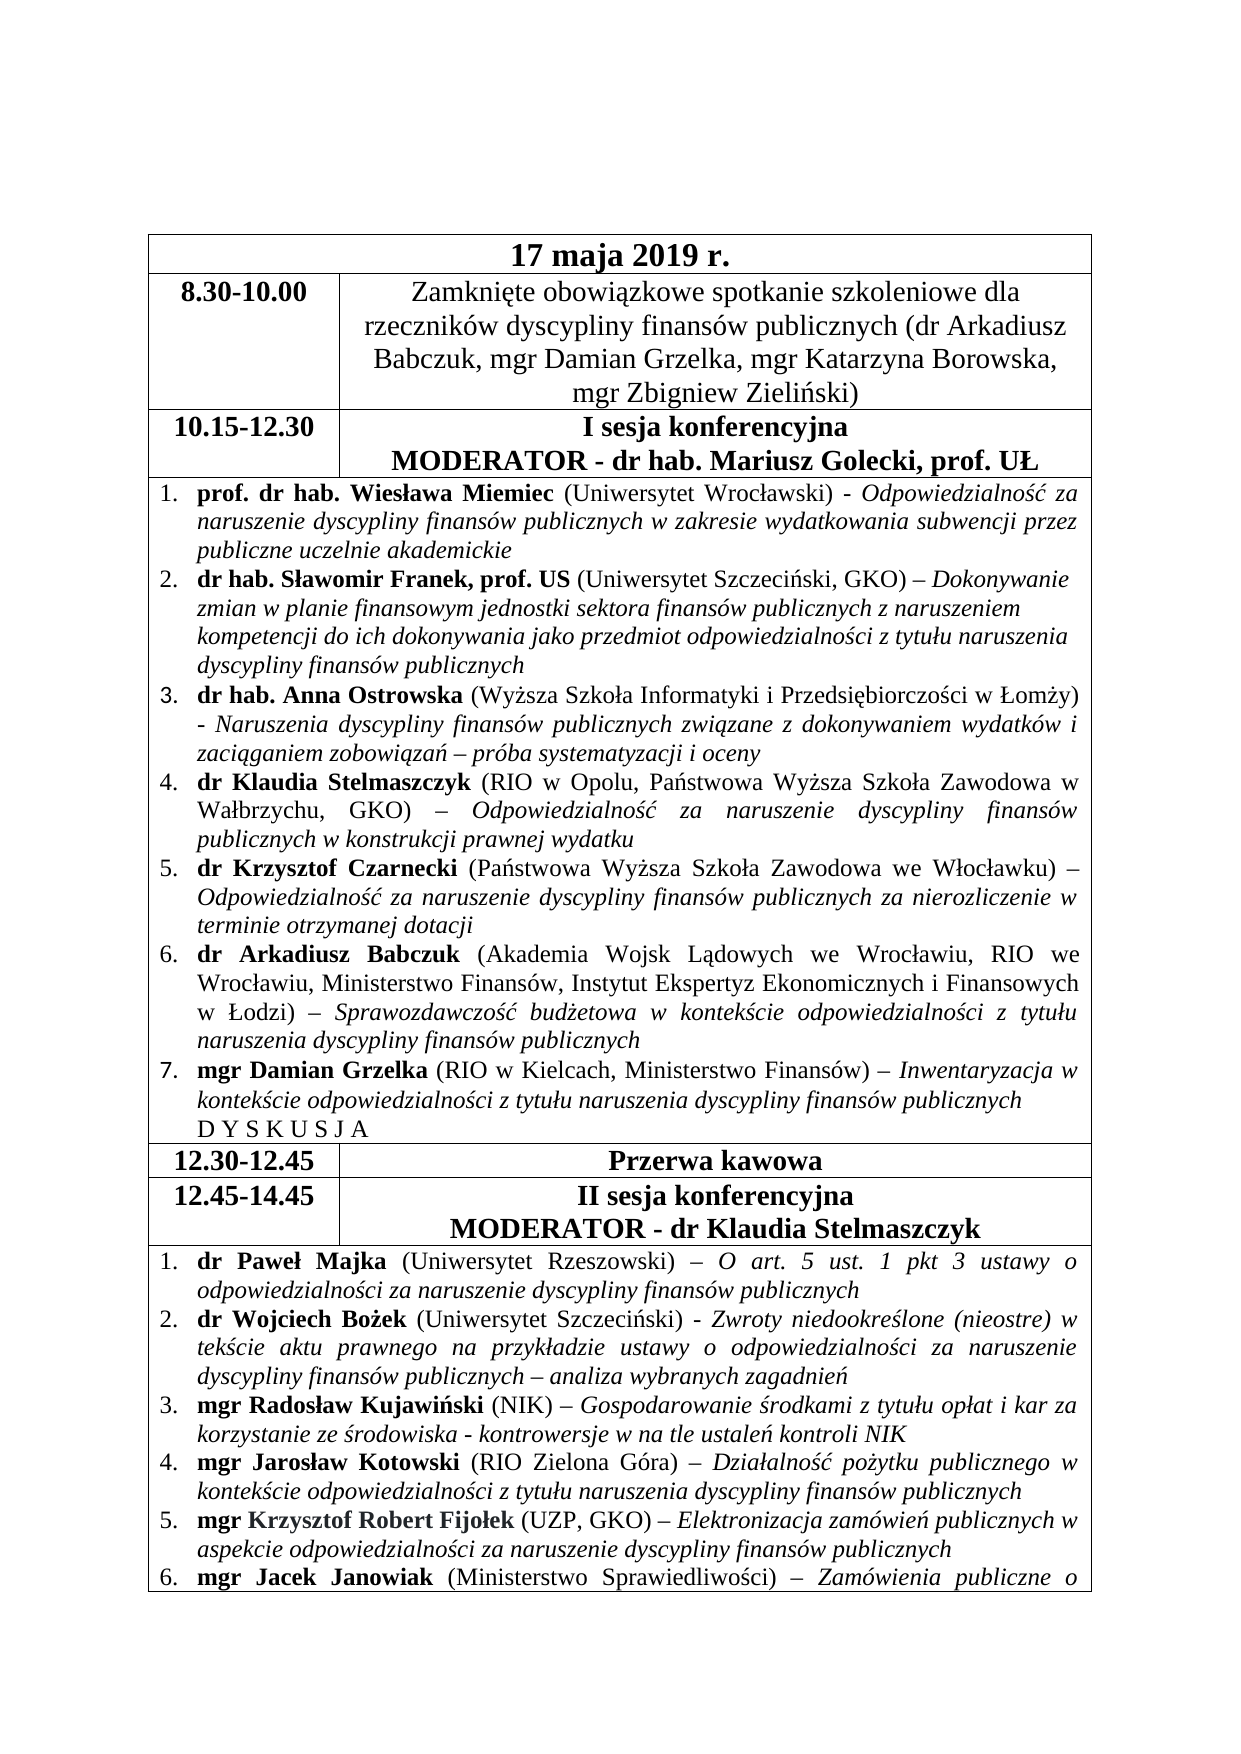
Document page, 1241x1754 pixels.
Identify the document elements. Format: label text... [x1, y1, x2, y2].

table_cell Przerwa kawowa [340, 1144, 1091, 1177]
table_cell 8.30-10.00 [149, 274, 339, 408]
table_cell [340, 274, 1091, 408]
table_cell 12.30-12.45 [149, 1144, 339, 1177]
table_header 17 maja 2019 r. [149, 235, 1091, 273]
table_cell II sesja konferencyjna MODERATOR - dr Klaudia Stelmaszczyk [340, 1178, 1091, 1245]
table_cell 10.15-12.30 [149, 410, 339, 477]
table_cell I sesja konferencyjna MODERATOR - dr hab. Mariusz Golecki, prof. UŁ [340, 410, 1091, 477]
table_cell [149, 1246, 1091, 1591]
table_cell prof. dr hab. Wiesława Miemiec (Uniwersytet Wrocławski) - Odpowiedzialność za naruszenie dyscypliny finansów publicznych w zakresie wydatkowania subwencji przez publiczne uczelnie akademickie dr hab. Sławomir Franek, prof. US (Uniwersytet Szczeciński, GKO) – Dokonywanie zmian w planie finansowym jednostki sektora finansów publicznych z naruszeniem kompetencji do ich dokonywania jako przedmiot odpowiedzialności z tytułu naruszenia dyscypliny finansów publicznych dr hab. Anna Ostrowska (Wyższa Szkoła Informatyki i Przedsiębiorczości w Łomży) - Naruszenia dyscypliny finansów publicznych związane z dokonywaniem wydatków i zaciąganiem zobowiązań – próba systematyzacji i oceny dr Klaudia Stelmaszczyk (RIO w Opolu, Państwowa Wyższa Szkoła Zawodowa w Wałbrzychu, GKO) – Odpowiedzialność za naruszenie dyscypliny finansów publicznych w konstrukcji prawnej wydatku dr Krzysztof Czarnecki (Państwowa Wyższa Szkoła Zawodowa we Włocławku) – Odpowiedzialność za naruszenie dyscypliny finansów publicznych za nierozliczenie w terminie otrzymanej dotacji dr Arkadiusz Babczuk (Akademia Wojsk Lądowych we Wrocławiu, RIO we Wrocławiu, Ministerstwo Finansów, Instytut Ekspertyz Ekonomicznych i Finansowych w Łodzi) – Sprawozdawczość budżetowa w kontekście odpowiedzialności z tytułu naruszenia dyscypliny finansów publicznych mgr Damian Grzelka (RIO w Kielcach, Ministerstwo Finansów) – Inwentaryzacja w kontekście odpowiedzialności z tytułu naruszenia dyscypliny finansów publicznych D Y S K U S J A [149, 478, 1091, 1142]
table_cell 12.45-14.45 [149, 1178, 339, 1245]
